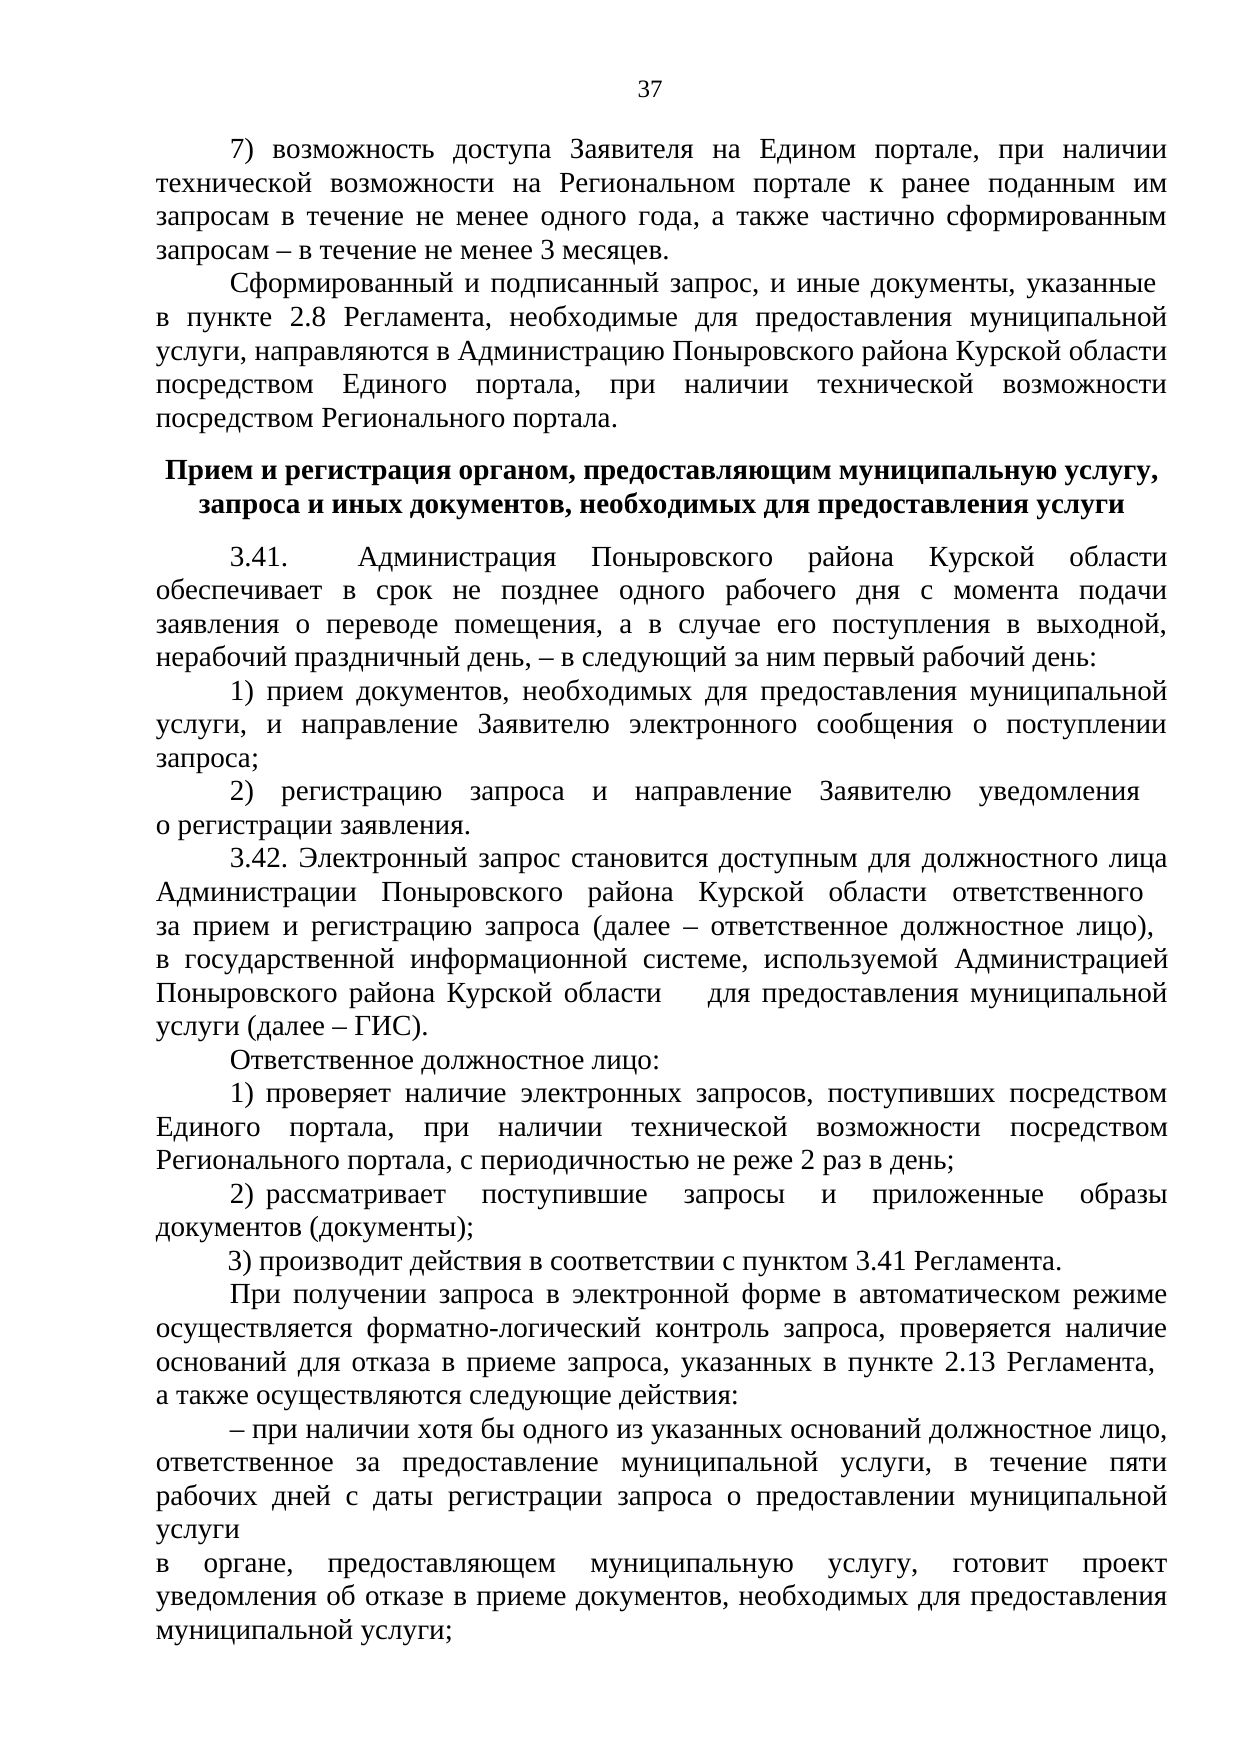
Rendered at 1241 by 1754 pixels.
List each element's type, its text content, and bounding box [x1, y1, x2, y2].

text 3.42. Электронный запрос становится доступным для должностного лица Администрации Поныровского района Курской области ответственного за прием и регистрацию запроса (далее – ответственное должностное лицо), в государственной информационной системе, используемой Администрацией Поныровского района Курской области для предоставления муниципальной услуги (далее – ГИС). [156, 841, 1168, 1042]
text Сформированный и подписанный запрос, и иные документы, указанные в пункте 2.8 Регламента, необходимые для предоставления муниципальной услуги, направляются в Администрацию Поныровского района Курской области посредством Единого портала, при наличии технической возможности посредством Регионального портала. [156, 266, 1168, 433]
text 3.41. Администрация Поныровского района Курской области обеспечивает в срок не позднее одного рабочего дня с момента подачи заявления о переводе помещения, а в случае его поступления в выходной, нерабочий праздничный день, – в следующий за ним первый рабочий день: [156, 539, 1168, 673]
text 2) регистрацию запроса и направление Заявителю уведомления о регистрации заявления. [156, 773, 1168, 841]
text Ответственное должностное лицо: [156, 1042, 1168, 1075]
list 3) производит действия в соответствии с пунктом 3.41 Регламента. [118, 1243, 1168, 1277]
list рассматривает поступившие запросы и приложенные образы документов (документы); [156, 1176, 1168, 1243]
text При получении запроса в электронной форме в автоматическом режиме осуществляется форматно-логический контроль запроса, проверяется наличие оснований для отказа в приеме запроса, указанных в пункте 2.13 Регламента, а также осуществляются следующие действия: [156, 1277, 1168, 1411]
text Прием и регистрация органом, предоставляющим муниципальную услугу, запроса и иных документов, необходимых для предоставления услуги [156, 452, 1168, 519]
list проверяет наличие электронных запросов, поступивших посредством Единого портала, при наличии технической возможности посредством Регионального портала, с периодичностью не реже 2 раз в день; [156, 1075, 1168, 1176]
text 7) возможность доступа Заявителя на Едином портале, при наличии технической возможности на Региональном портале к ранее поданным им запросам в течение не менее одного года, а также частично сформированным запросам – в течение не менее 3 месяцев. [156, 131, 1168, 266]
text – при наличии хотя бы одного из указанных оснований должностное лицо, ответственное за предоставление муниципальной услуги, в течение пяти рабочих дней с даты регистрации запроса о предоставлении муниципальной услуги в органе, предоставляющем муниципальную услугу, готовит проект уведомления об отказе в приеме документов, необходимых для предоставления муниципальной услуги; [156, 1411, 1168, 1646]
text 1) прием документов, необходимых для предоставления муниципальной услуги, и направление Заявителю электронного сообщения о поступлении запроса; [156, 673, 1168, 773]
